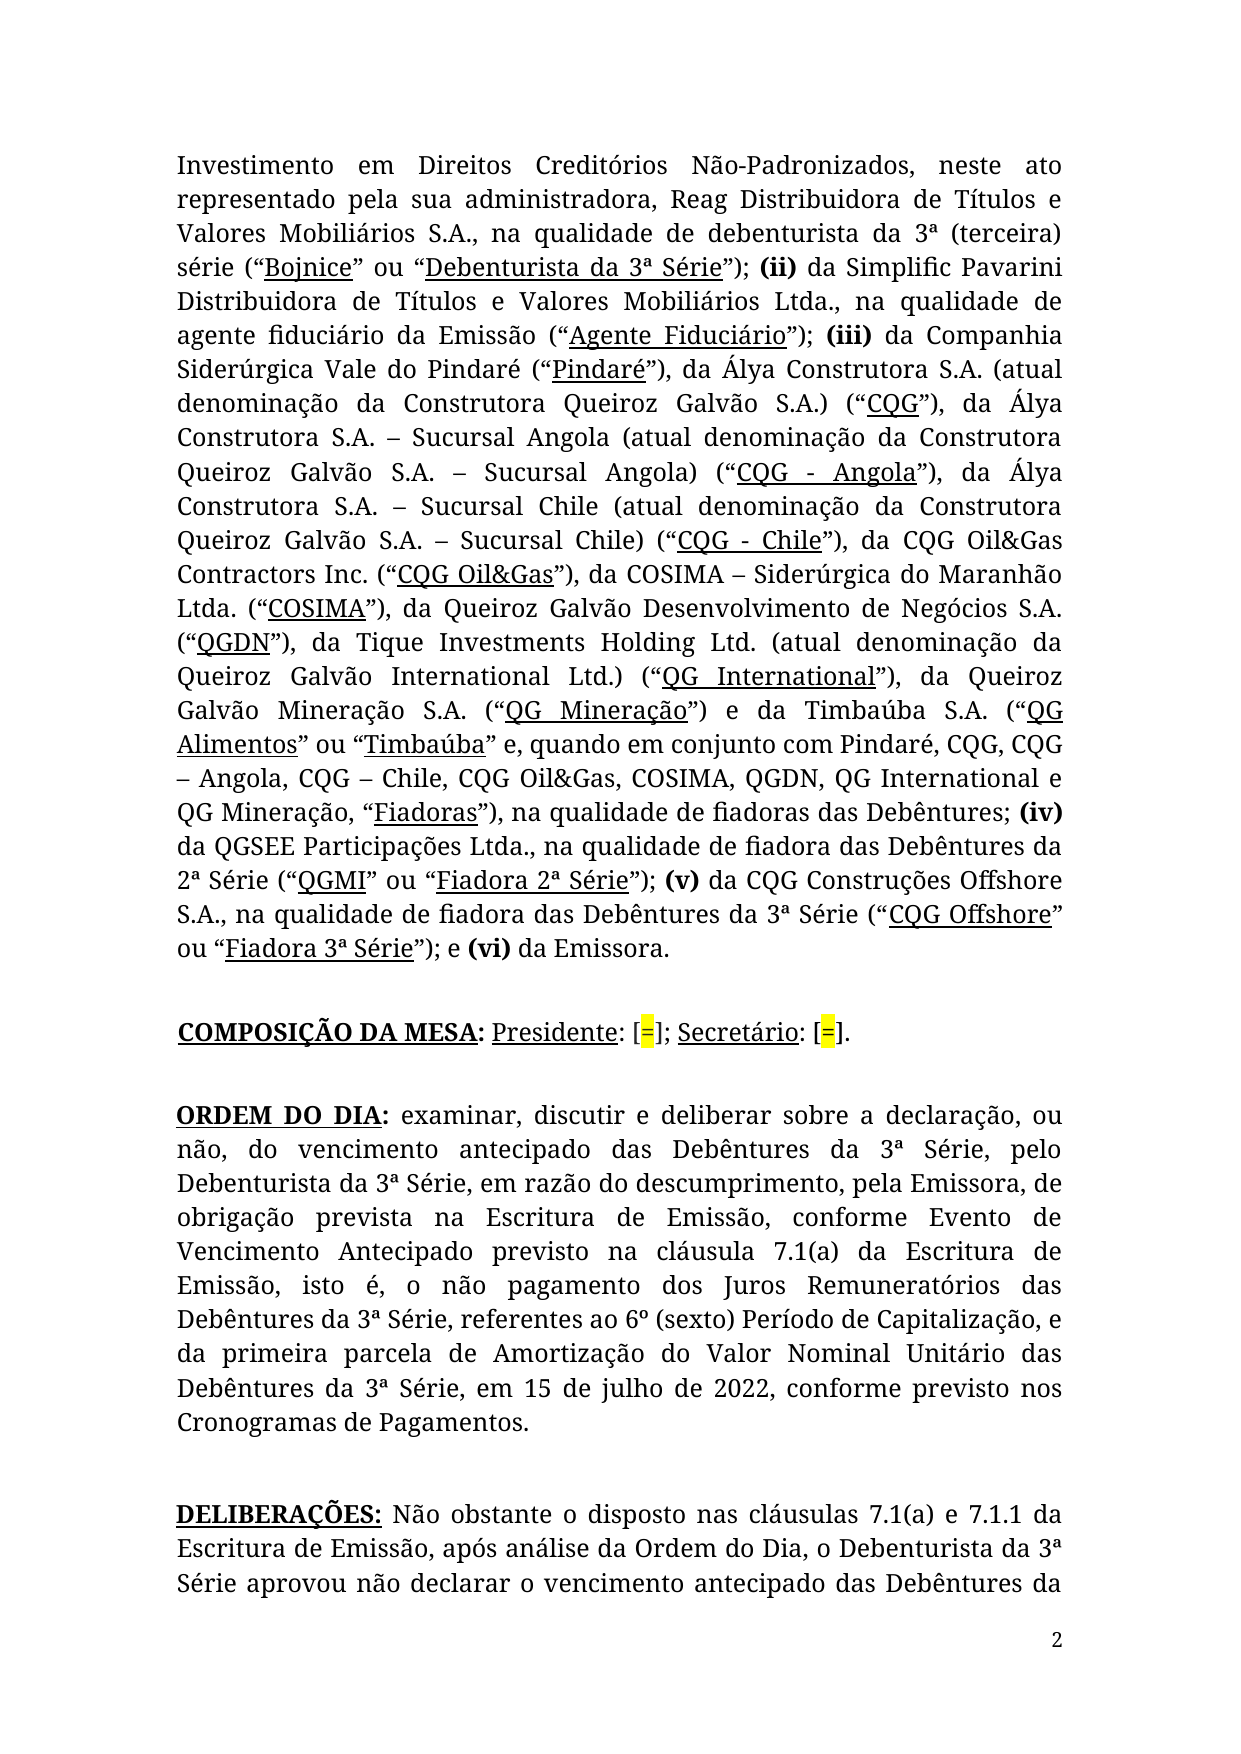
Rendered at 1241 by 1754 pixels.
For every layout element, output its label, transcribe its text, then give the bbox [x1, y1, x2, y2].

text ORDEM DO DIA: examinar, discutir e deliberar sobre a declaração, ou não, do vencimento antecipado das Debêntures da 3ª Série, pelo Debenturista da 3ª Série, em razão do descumprimento, pela Emissora, de obrigação prevista na Escritura de Emissão, conforme Evento de Vencimento Antecipado previsto na cláusula 7.1(a) da Escritura de Emissão, isto é, o não pagamento dos Juros Remuneratórios das Debêntures da 3ª Série, referentes ao 6º (sexto) Período de Capitalização, e da primeira parcela de Amortização do Valor Nominal Unitário das Debêntures da 3ª Série, em 15 de julho de 2022, conforme previsto nos Cronogramas de Pagamentos. [176, 1098, 1063, 1438]
text COMPOSIÇÃO DA MESA: Presidente: [=]; Secretário: [=]. [835, 1014, 1062, 1048]
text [176, 1497, 1063, 1599]
text COMPOSIÇÃO DA MESA: Presidente: [=]; Secretário: [=]. [177, 1014, 632, 1048]
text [176, 148, 1063, 965]
text COMPOSIÇÃO DA MESA: Presidente: [=]; Secretário: [=]. [663, 1014, 821, 1048]
